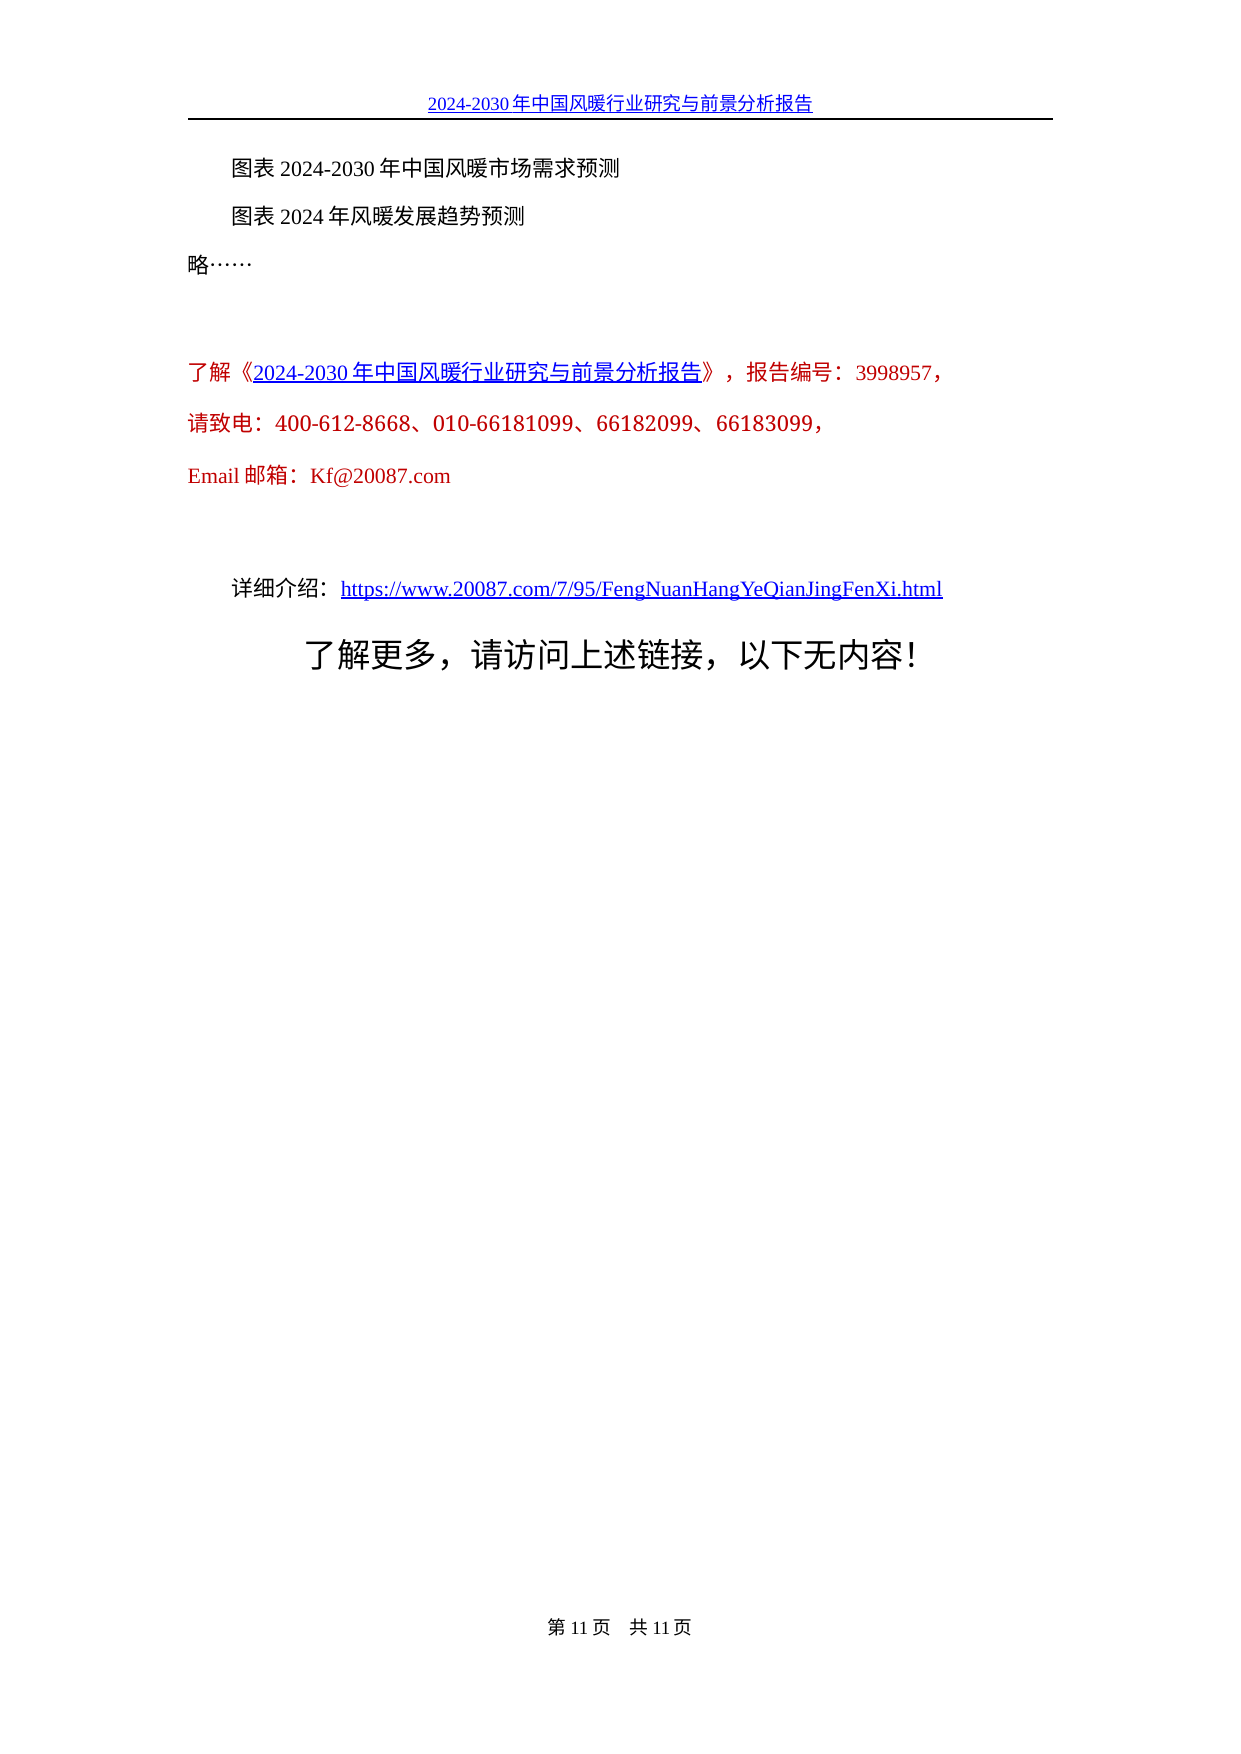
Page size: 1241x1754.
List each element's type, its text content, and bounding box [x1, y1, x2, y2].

text 了解《2024-2030年中国风暖行业研究与前景分析报告》，报告编号：3998957， [187, 354, 1053, 387]
text 请致电：400-612-8668、010-66181099、66182099、66183099， [187, 406, 1053, 438]
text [187, 150, 1053, 280]
text 详细介绍：https://www.20087.com/7/95/FengNuanHangYeQianJingFenXi.html [187, 570, 1053, 603]
title 了解更多，请访问上述链接，以下无内容！ [187, 620, 1053, 685]
text Email邮箱：Kf@20087.com [187, 457, 1053, 490]
